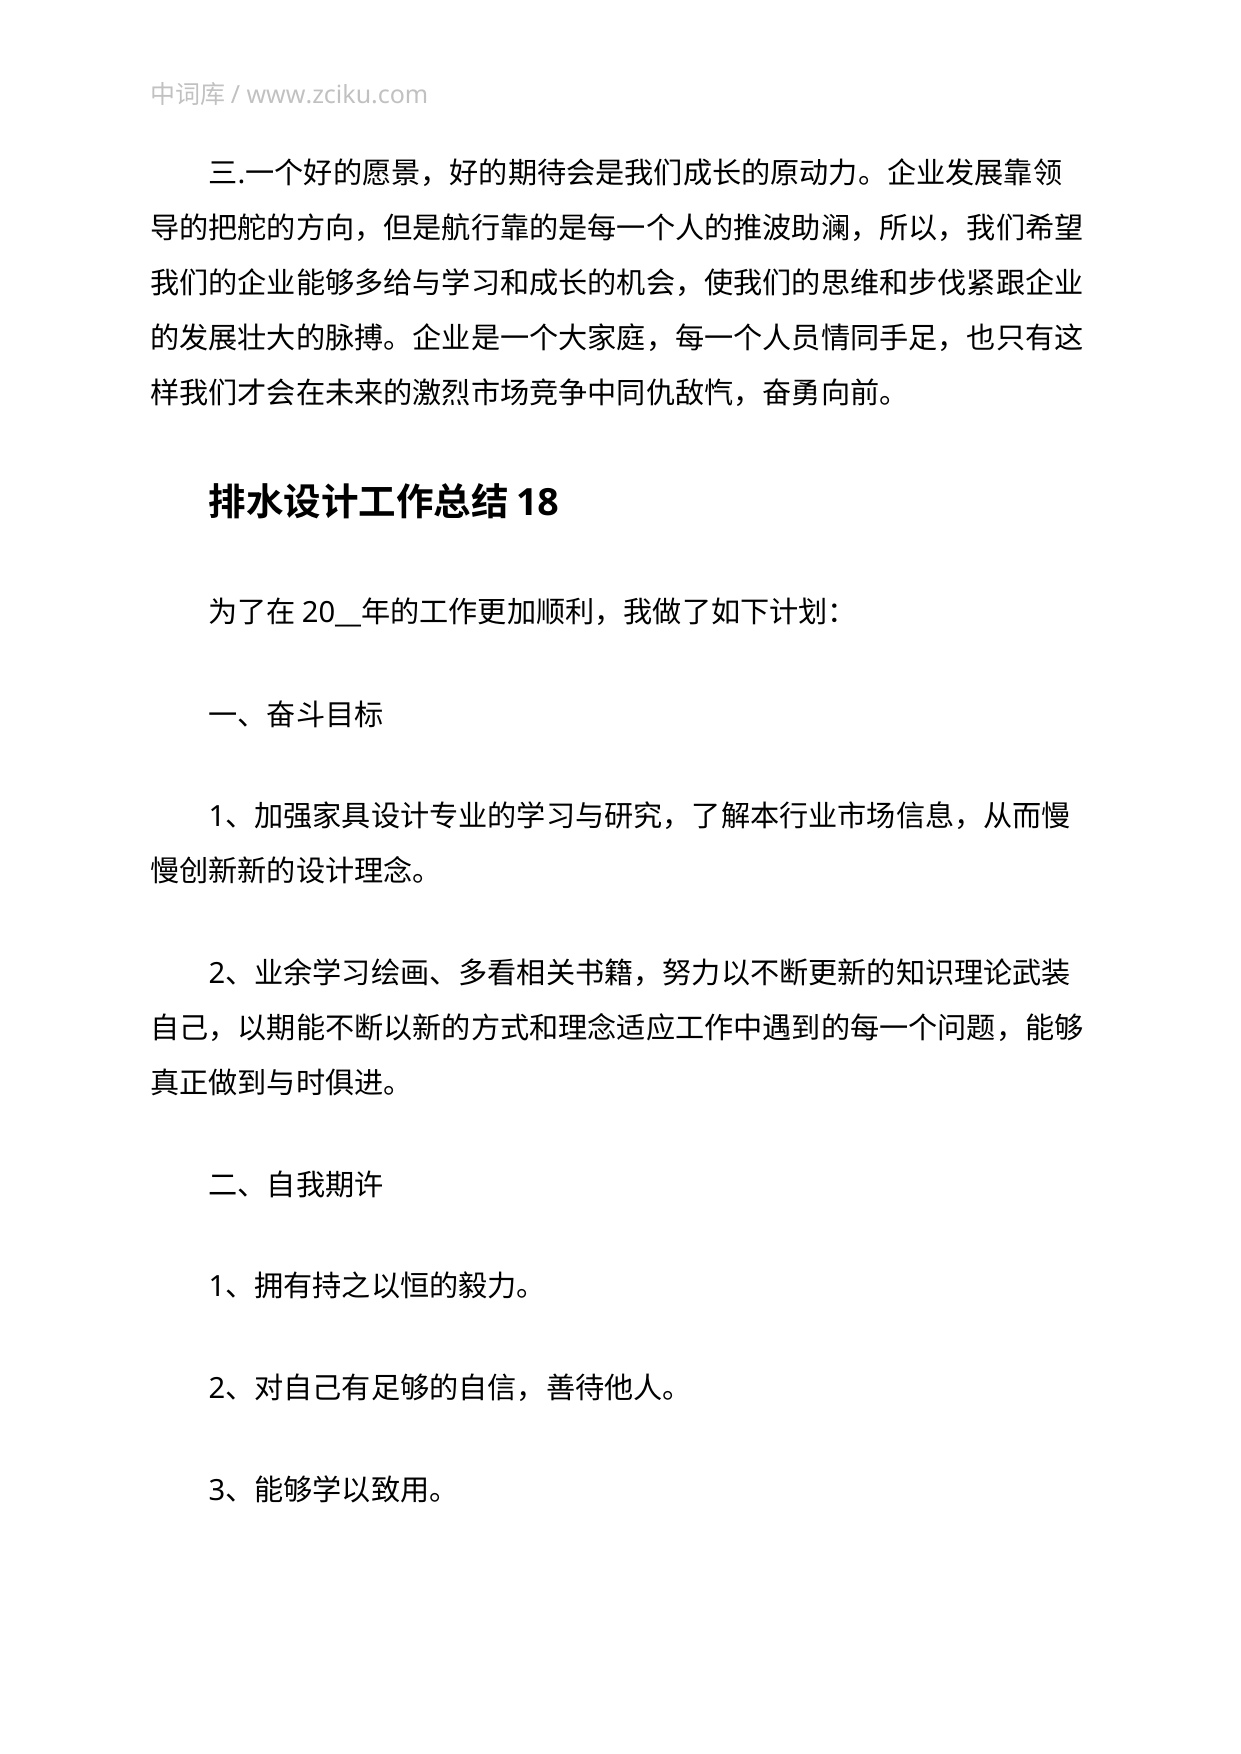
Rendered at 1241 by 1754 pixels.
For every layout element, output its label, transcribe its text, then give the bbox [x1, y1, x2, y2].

text 排水设计工作总结18 [150, 471, 1090, 526]
text 3、能够学以致用。 [150, 1467, 1090, 1509]
text 为了在20__年的工作更加顺利，我做了如下计划： [150, 589, 1090, 631]
text 2、对自己有足够的自信，善待他人。 [150, 1365, 1090, 1407]
text 三.一个好的愿景，好的期待会是我们成长的原动力。企业发展靠领导的把舵的方向，但是航行靠的是每一个人的推波助澜，所以，我们希望我们的企业能够多给与学习和成长的机会，使我们的思维和步伐紧跟企业的发展壮大的脉搏。企业是一个大家庭，每一个人员情同手足，也只有这样我们才会在未来的激烈市场竞争中同仇敌忾，奋勇向前。 [150, 150, 1090, 412]
text 二、自我期许 [150, 1161, 1090, 1203]
text 一、奋斗目标 [150, 691, 1090, 733]
text 1、拥有持之以恒的毅力。 [150, 1263, 1090, 1305]
text 1、加强家具设计专业的学习与研究，了解本行业市场信息，从而慢慢创新新的设计理念。 [150, 793, 1090, 890]
text 2、业余学习绘画、多看相关书籍，努力以不断更新的知识理论武装自己，以期能不断以新的方式和理念适应工作中遇到的每一个问题，能够真正做到与时俱进。 [150, 949, 1090, 1102]
